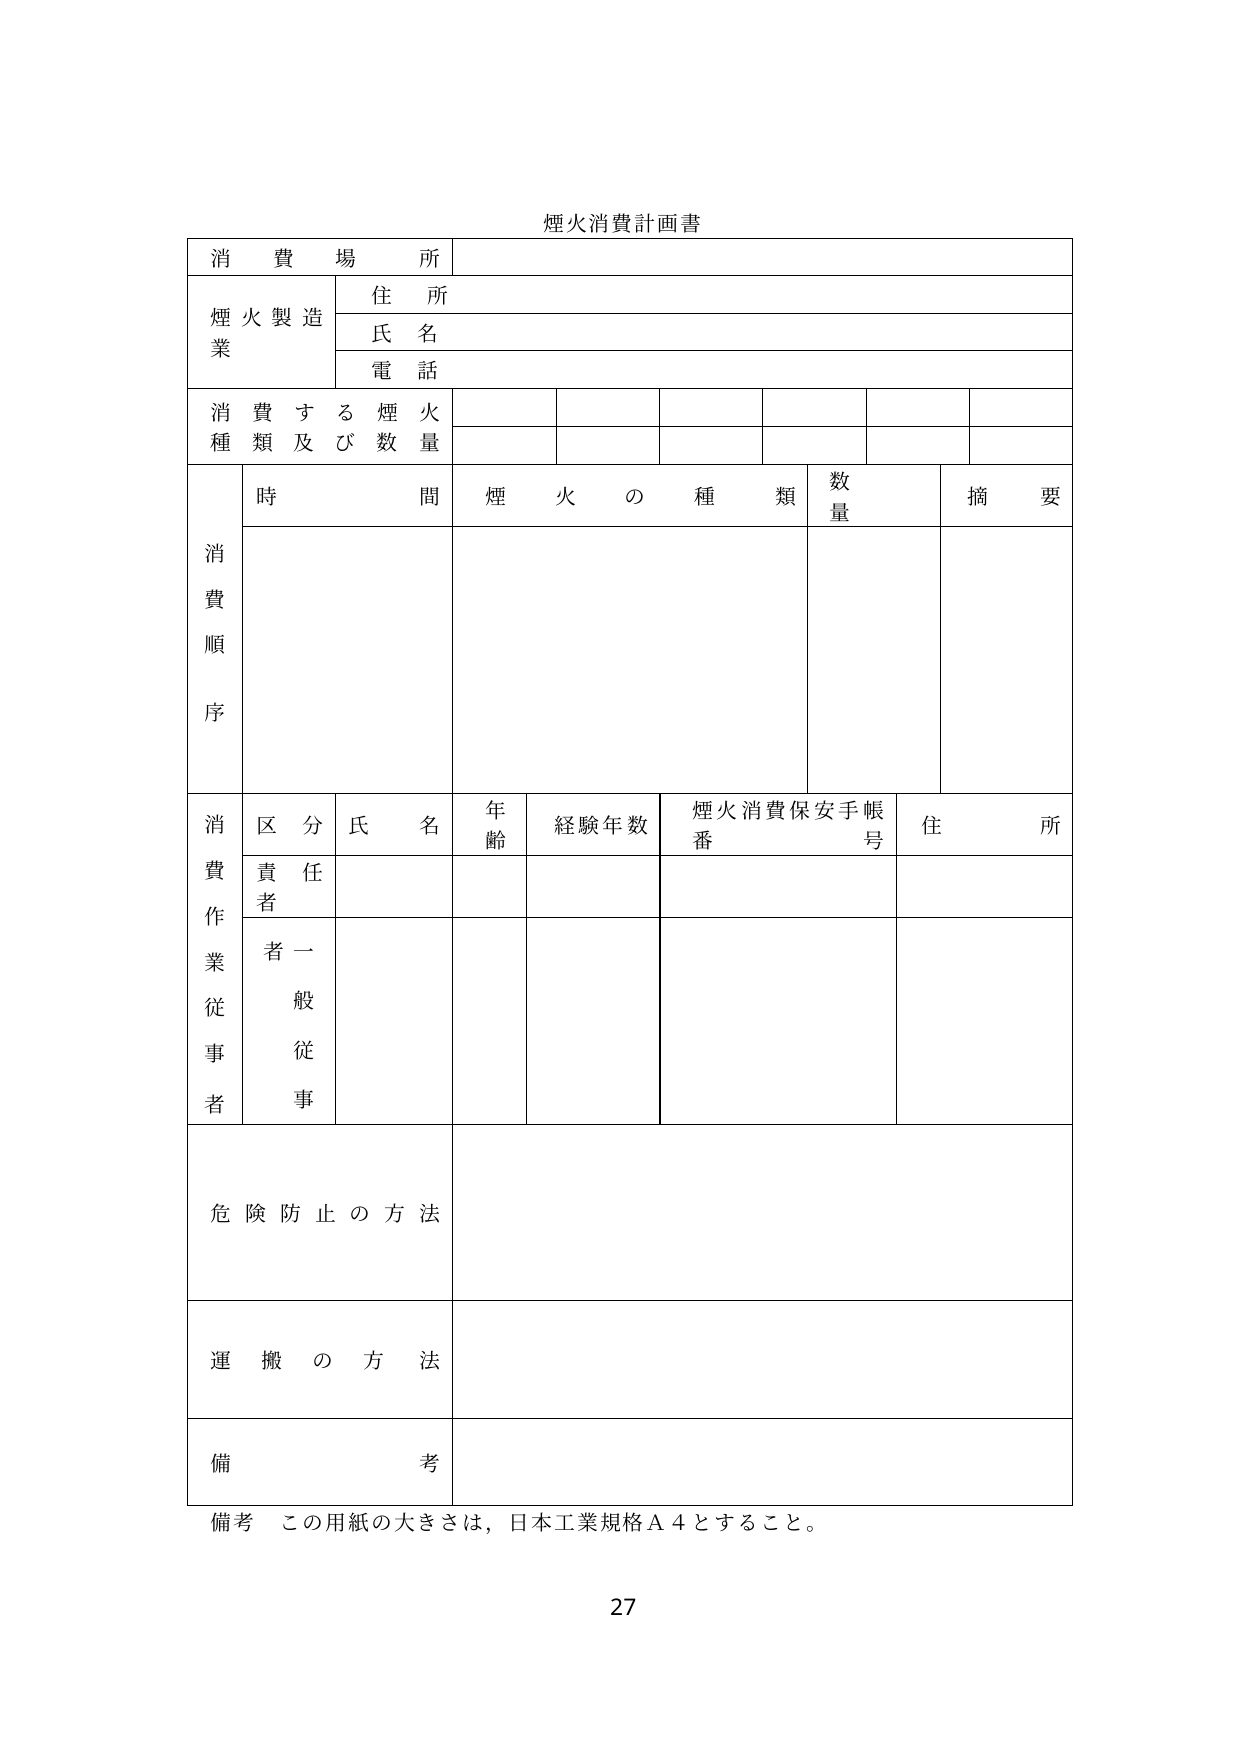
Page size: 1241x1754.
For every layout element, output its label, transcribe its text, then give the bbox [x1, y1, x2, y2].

table_cell 備考 [188, 1419, 452, 1505]
table_cell [763, 389, 866, 426]
table_cell 住所 [336, 276, 1072, 313]
table_cell [336, 918, 452, 1123]
table_cell 摘要 [941, 465, 1072, 526]
table_cell [941, 527, 1072, 793]
table_cell 一 般 従 事 者 [243, 918, 335, 1123]
table_cell 消費する煙火 種類及び数量 [188, 389, 452, 464]
table_cell 消費順序 [188, 465, 242, 793]
table_cell [970, 427, 1072, 464]
table_cell [243, 527, 452, 793]
table_cell [897, 918, 1072, 1123]
table_cell [660, 389, 762, 426]
table_cell 年齢 [453, 794, 526, 855]
table_cell 運搬の方法 [188, 1301, 452, 1418]
table_cell [660, 427, 762, 464]
table_cell [808, 527, 940, 793]
table_cell [453, 1419, 1072, 1505]
table_cell 氏 名 [336, 314, 1072, 350]
table_cell [336, 856, 452, 917]
table_cell 住所 [897, 794, 1072, 855]
table_cell [661, 918, 896, 1123]
text 備考 この用紙の大きさは，日本工業規格Ａ４とすること。 [188, 1506, 1058, 1537]
table_cell 責任者 [243, 856, 335, 917]
table_cell [527, 918, 659, 1123]
table_cell [970, 389, 1072, 426]
table_cell [661, 856, 896, 917]
table_cell 数量 [808, 465, 940, 526]
table_cell [453, 1301, 1072, 1418]
table_cell [557, 389, 659, 426]
table_cell [763, 427, 866, 464]
table_cell [527, 856, 659, 917]
table_cell 電 話 [336, 351, 1072, 388]
table_cell [453, 1125, 1072, 1300]
table_cell [867, 427, 969, 464]
table_cell 危険防止の方法 [188, 1125, 452, 1300]
table_cell 時間 [243, 465, 452, 526]
table_cell 区分 [243, 794, 335, 855]
table_cell 経験年数 [527, 794, 659, 855]
table_cell [453, 389, 556, 426]
table_cell [557, 427, 659, 464]
table_cell [453, 918, 526, 1123]
table_cell [453, 856, 526, 917]
table_cell 煙火の種類 [453, 465, 807, 526]
table_header [453, 239, 1072, 275]
table_cell 氏名 [336, 794, 452, 855]
table_cell 消費作業従事者 [188, 794, 242, 1123]
table_header 消費場所 [188, 239, 452, 275]
table_cell [867, 389, 969, 426]
table_cell [453, 427, 556, 464]
table_cell 煙火消費保安手帳番号 [661, 794, 896, 855]
table_cell [897, 856, 1072, 917]
table_cell 煙火製造業 [188, 276, 335, 388]
table_cell [453, 527, 807, 793]
text 煙火消費計画書 [188, 207, 1058, 238]
